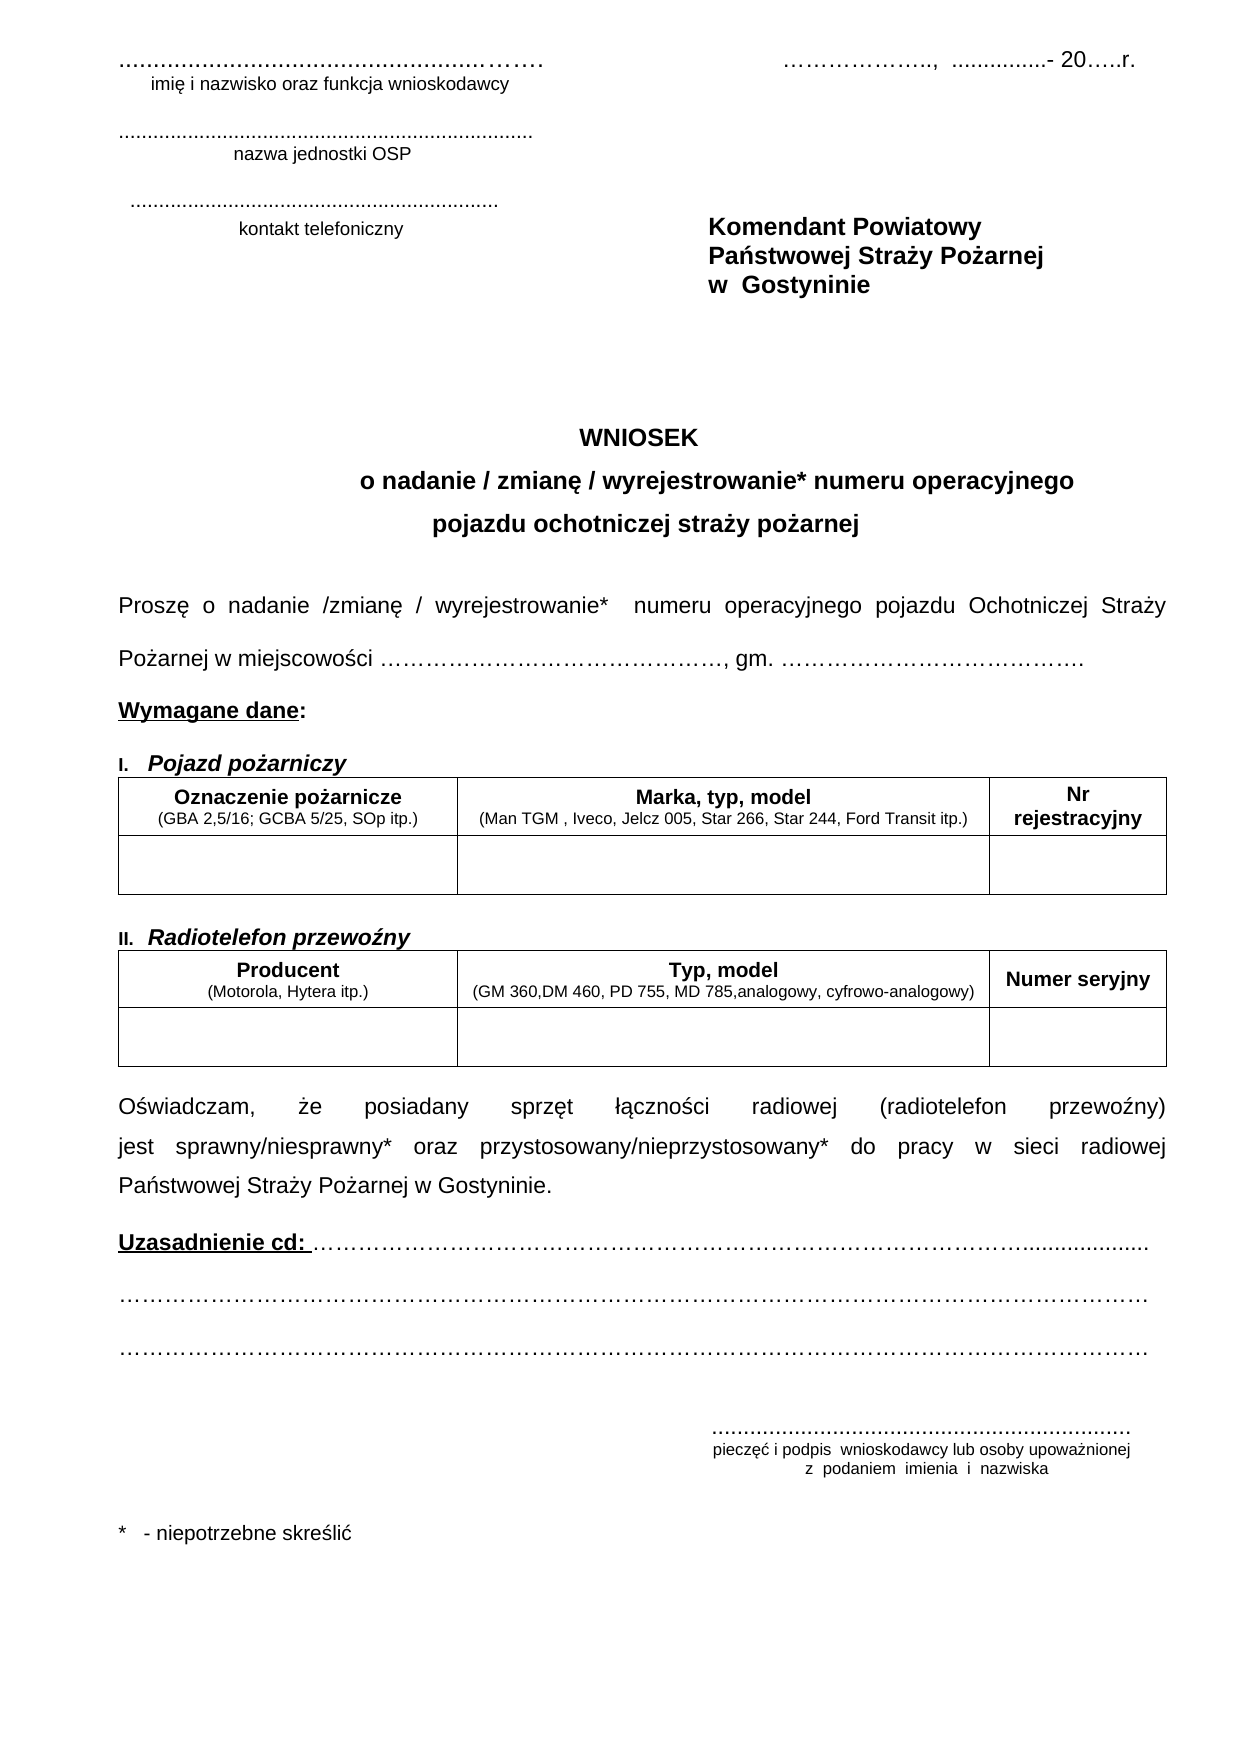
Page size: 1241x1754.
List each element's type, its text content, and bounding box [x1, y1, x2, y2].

table_header Numer seryjny [990, 951, 1166, 1007]
table_header Marka, typ, model (Man TGM , Iveco, Jelcz 005, Star 266, Star 244, Ford Transit itp.) [458, 778, 989, 835]
text pieczęć i podpis wnioskodawcy lub osoby upoważnionej [708, 1439, 1167, 1458]
subtitle pojazdu ochotniczej straży pożarnej [118, 509, 1167, 538]
text .................................................................. [679, 1413, 1167, 1439]
table_cell [458, 836, 989, 894]
text ……………………………………………………………………………………………………………………………………………………………………………………………………………………………………………… [118, 1281, 1167, 1360]
subtitle imię i nazwisko oraz funkcja wnioskodawcy [118, 73, 1167, 95]
text Wymagane dane: [118, 697, 1167, 724]
text z podaniem imienia i nazwiska [782, 1458, 1167, 1478]
table_cell [458, 1008, 989, 1066]
text Oświadczam, że posiadany sprzęt łączności radiowej (radiotelefon przewoźny) jest sprawny/niesprawny* oraz przystosowany/nieprzystosowany* do pracy w sieci radiowej Państwowej Straży Pożarnej w Gostyninie. [118, 1093, 1167, 1199]
table_header Oznaczenie pożarnicze (GBA 2,5/16; GCBA 5/25, SOp itp.) [119, 778, 457, 835]
text Uzasadnienie cd: ………………………………………………………………………………….................... [118, 1228, 1167, 1255]
text * - niepotrzebne skreślić [118, 1521, 1167, 1545]
text ................................................................ [118, 188, 1167, 212]
table_header Nr rejestracyjny [990, 778, 1166, 835]
list Radiotelefon przewoźny [118, 924, 1167, 950]
table_cell [990, 1008, 1166, 1066]
list Pojazd pożarniczy [118, 750, 1167, 777]
table_cell [119, 836, 457, 894]
table_cell [119, 1008, 457, 1066]
text ..................................................... ……. ……………….., ...............- 20…..r. [118, 44, 1167, 73]
table_cell [990, 836, 1166, 894]
text w Gostyninie [634, 270, 1167, 298]
subtitle WNIOSEK o nadanie / zmianę / wyrejestrowanie* numeru operacyjnego [118, 423, 1167, 495]
text nazwa jednostki OSP [118, 143, 1167, 164]
text Proszę o nadanie /zmianę / wyrejestrowanie* numeru operacyjnego pojazdu Ochotniczej Straży Pożarnej w miejscowości ………………………………………, gm. …………………………………. [118, 592, 1167, 671]
subtitle Państwowej Straży Pożarnej [708, 241, 1167, 270]
table_header Producent (Motorola, Hytera itp.) [119, 951, 457, 1007]
text ........................................................................ [118, 119, 1167, 143]
table_header Typ, model (GM 360,DM 460, PD 755, MD 785,analogowy, cyfrowo-analogowy) [458, 951, 989, 1007]
text kontakt telefoniczny Komendant Powiatowy [192, 212, 1167, 241]
